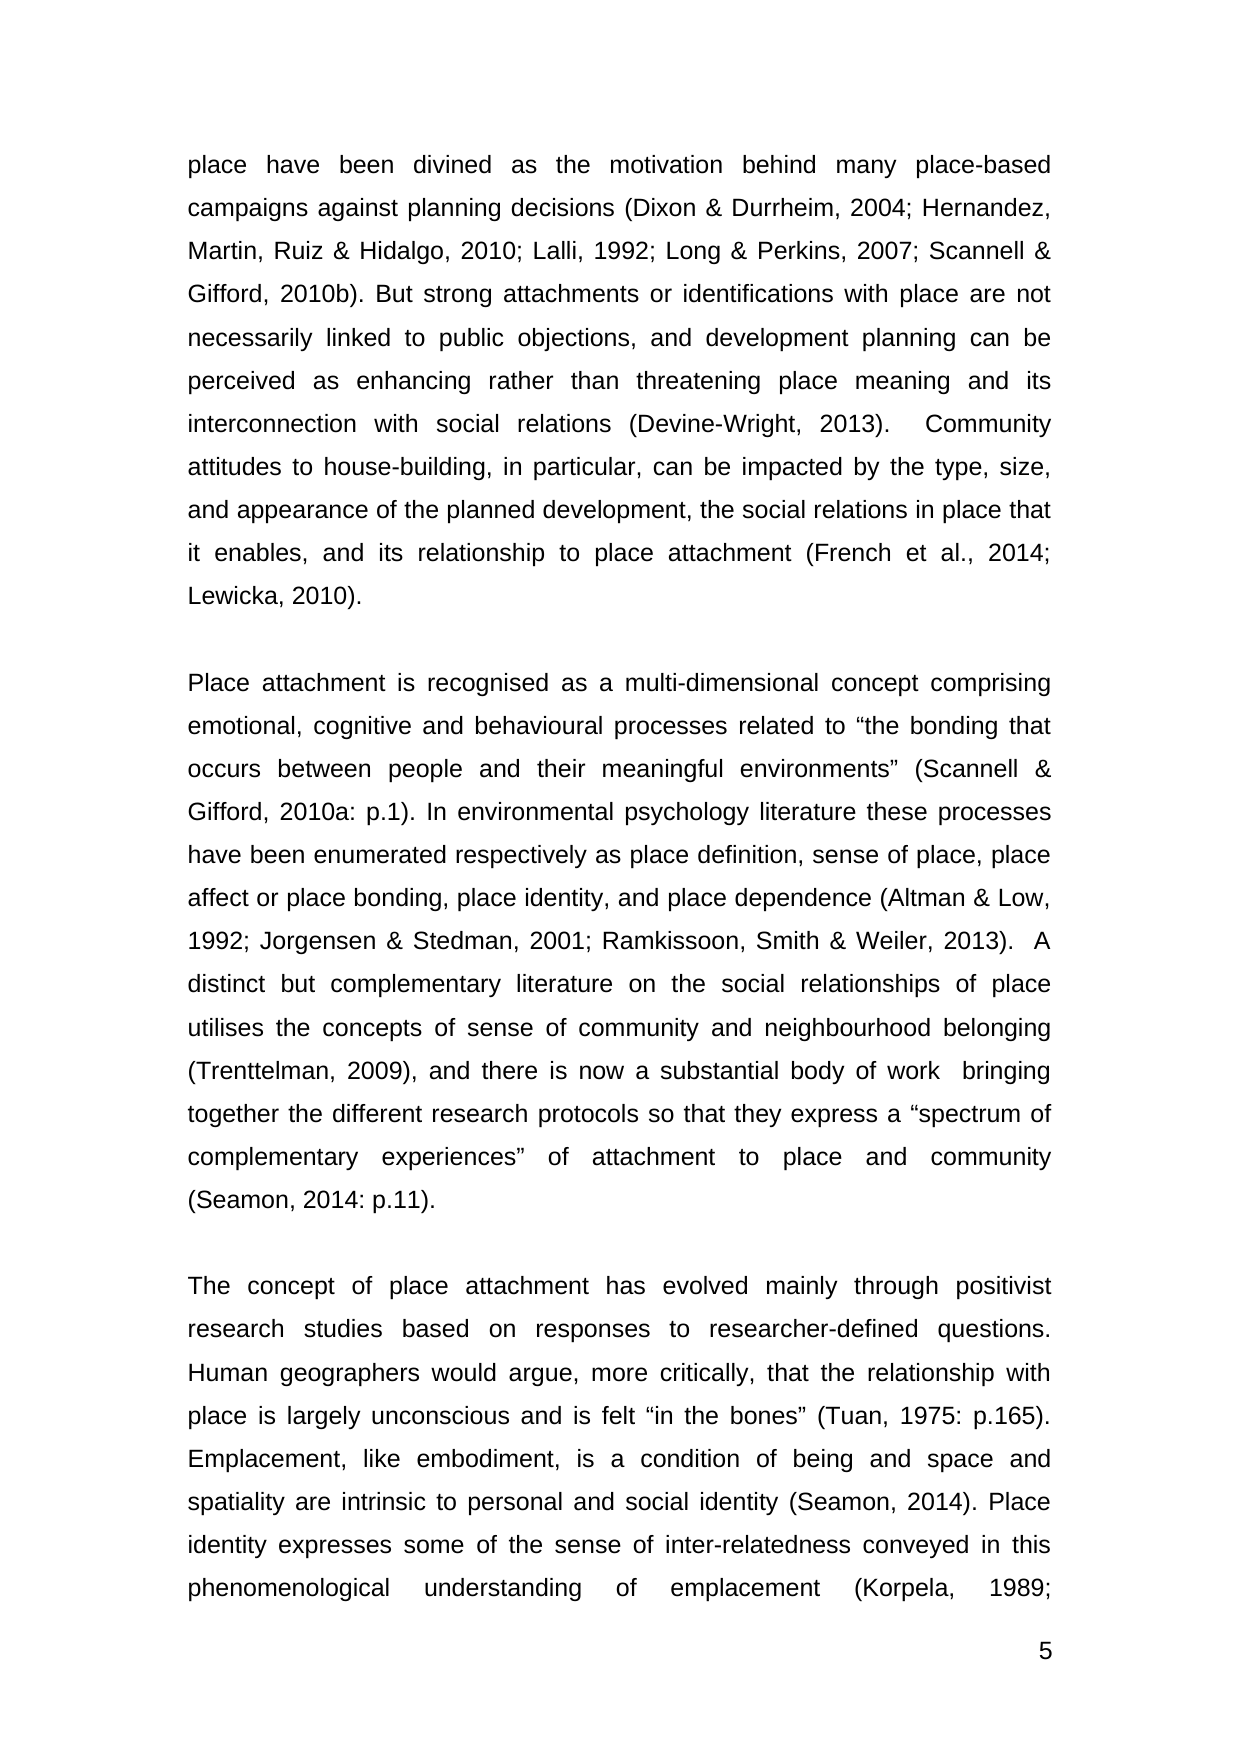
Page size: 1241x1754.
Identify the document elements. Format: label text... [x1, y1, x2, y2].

text Place attachment is recognised as a multi-dimensional concept comprising emotional, cognitive and behavioural processes related to “the bonding that occurs between people and their meaningful environments” (Scannell & Gifford, 2010a: p.1). In environmental psychology literature these processes have been enumerated respectively as place definition, sense of place, place affect or place bonding, place identity, and place dependence (Altman & Low, 1992; Jorgensen & Stedman, 2001; Ramkissoon, Smith & Weiler, 2013). A distinct but complementary literature on the social relationships of place utilises the concepts of sense of community and neighbourhood belonging (Trenttelman, 2009), and there is now a substantial body of work bringing together the different research protocols so that they express a “spectrum of complementary experiences” of attachment to place and community (Seamon, 2014: p.11). [187, 667, 1053, 1214]
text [187, 150, 1053, 610]
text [187, 1271, 1053, 1602]
